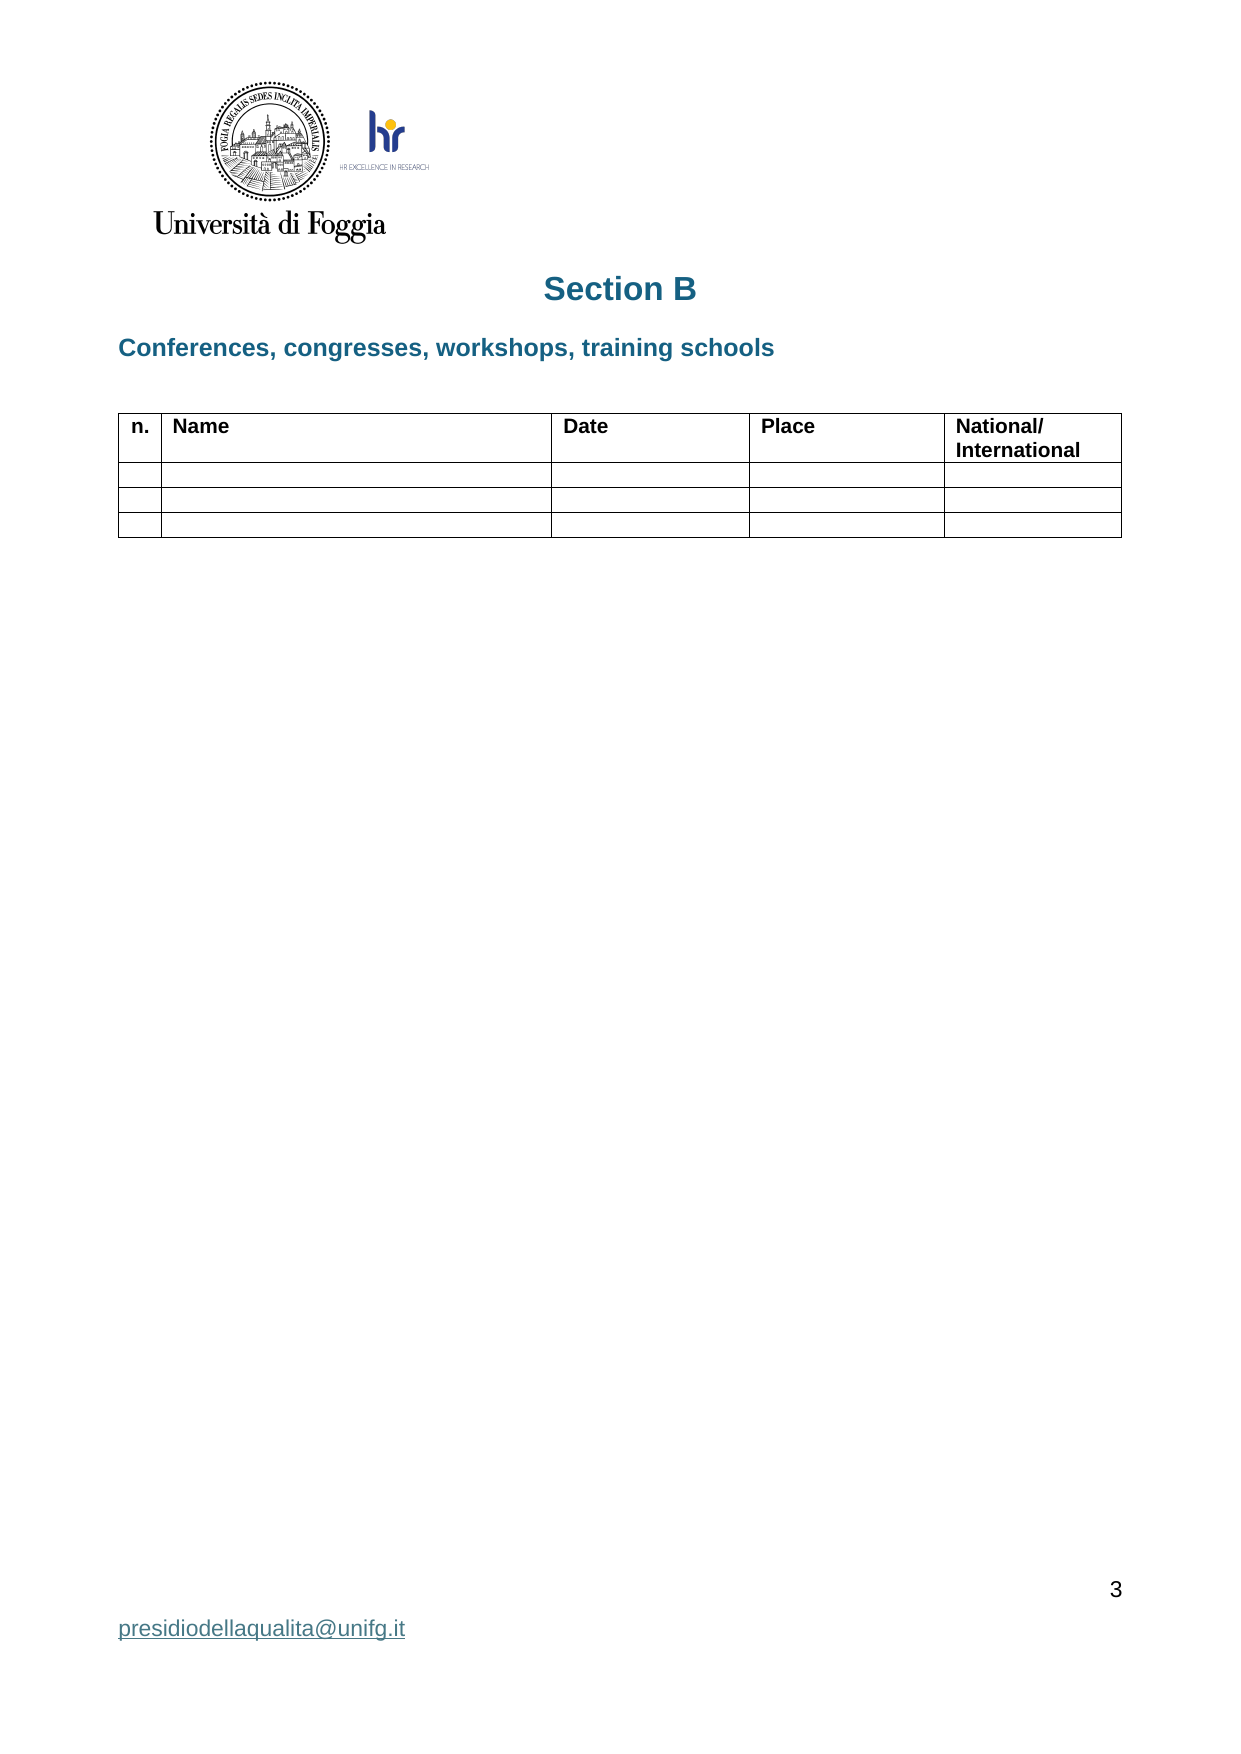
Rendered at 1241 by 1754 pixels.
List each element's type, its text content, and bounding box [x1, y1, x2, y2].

table_cell [119, 513, 161, 537]
table_cell [945, 513, 1121, 537]
table_header Place [750, 414, 944, 462]
title Section B [118, 269, 1122, 308]
table_cell [750, 513, 944, 537]
table_cell [162, 488, 551, 512]
table_header Name [162, 414, 551, 462]
table_cell [945, 463, 1121, 487]
table_header National/ International [945, 414, 1121, 462]
table_cell [750, 463, 944, 487]
table_cell [552, 488, 749, 512]
table_cell [750, 488, 944, 512]
subtitle Conferences, congresses, workshops, training schools [118, 333, 1122, 362]
picture [118, 73, 464, 257]
table_cell [552, 513, 749, 537]
table_cell [552, 463, 749, 487]
table_header n. [119, 414, 161, 462]
table_cell [119, 488, 161, 512]
table_cell [162, 513, 551, 537]
table_cell [162, 463, 551, 487]
table_cell [119, 463, 161, 487]
table_cell [945, 488, 1121, 512]
table_header Date [552, 414, 749, 462]
